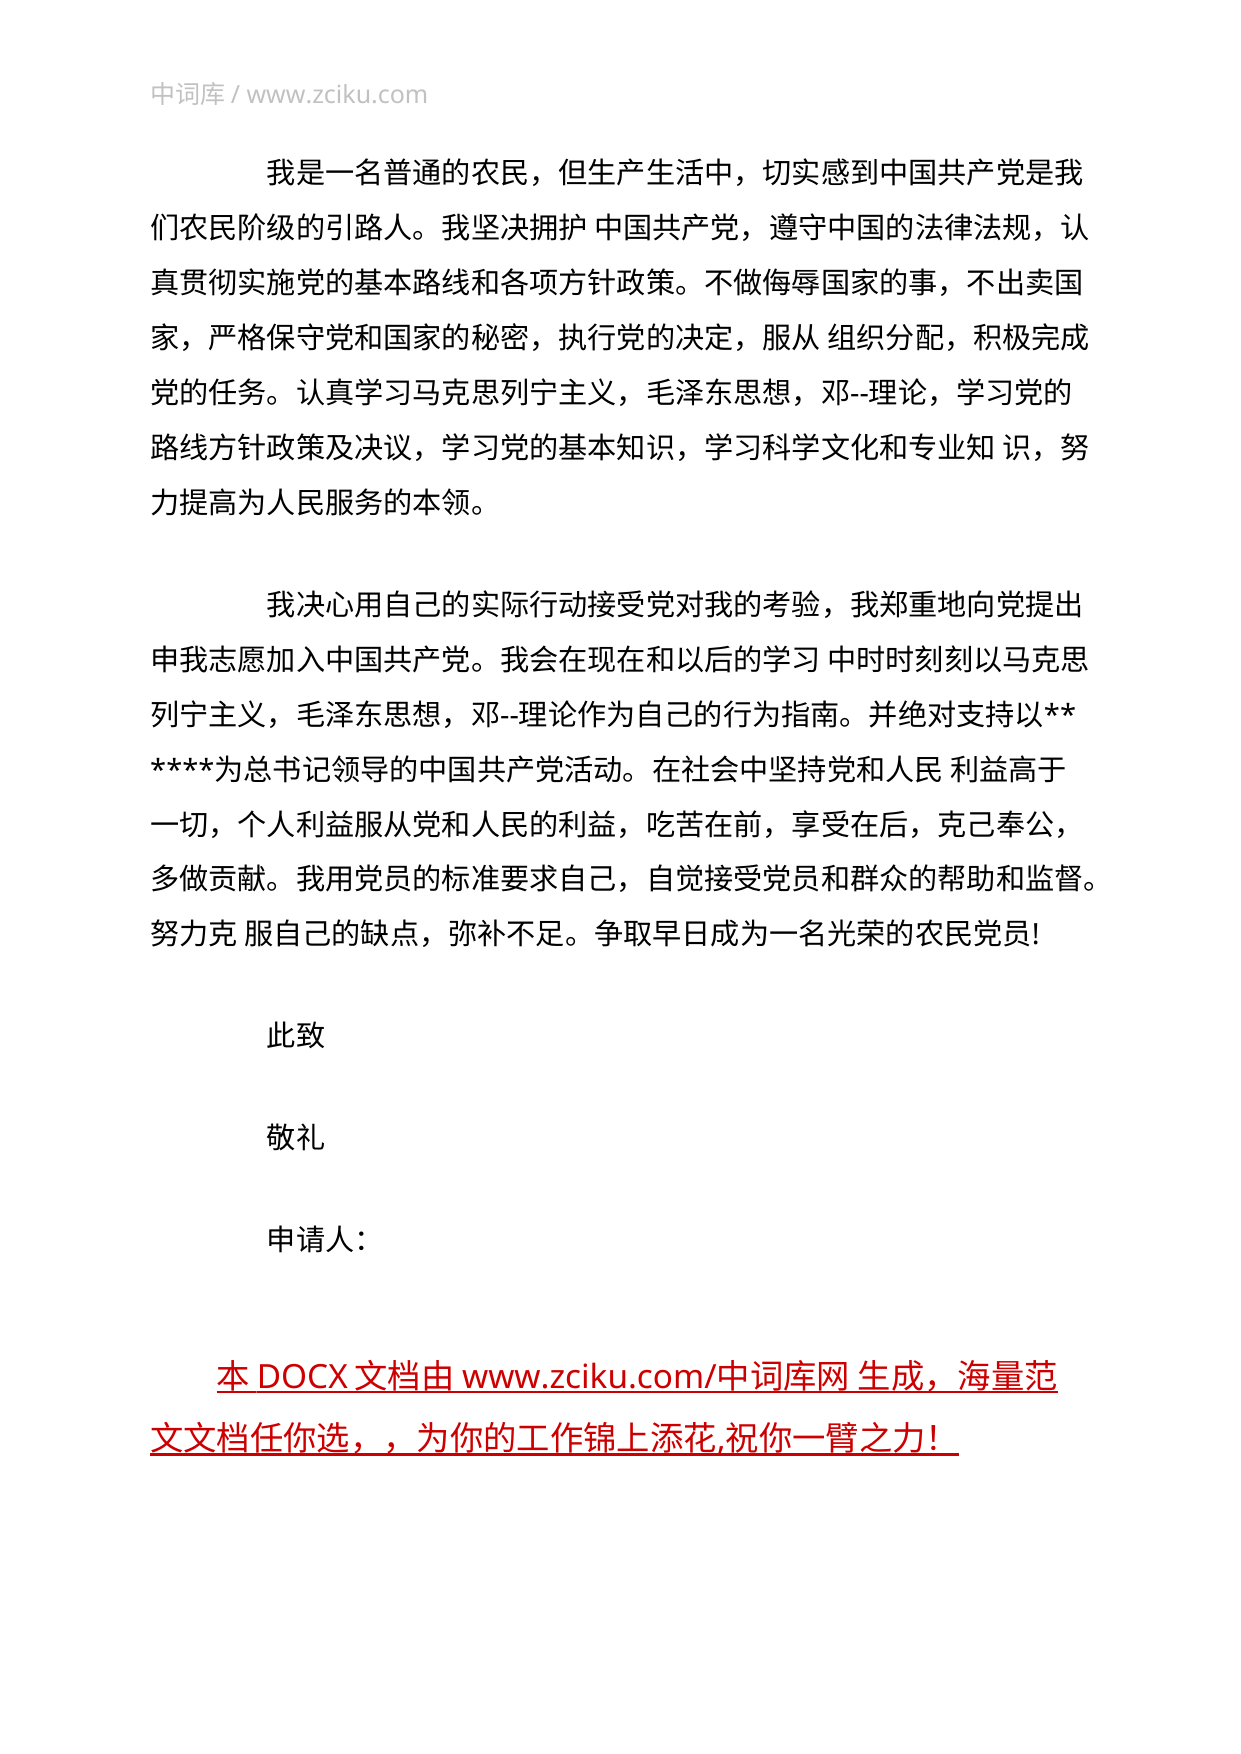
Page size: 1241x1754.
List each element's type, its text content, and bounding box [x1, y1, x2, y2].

text 我决心用自己的实际行动接受党对我的考验，我郑重地向党提出申我志愿加入中国共产党。我会在现在和以后的学习 中时时刻刻以马克思列宁主义，毛泽东思想，邓--理论作为自己的行为指南。并绝对支持以******为总书记领导的中国共产党活动。在社会中坚持党和人民 利益高于一切，个人利益服从党和人民的利益，吃苦在前，享受在后，克己奉公，多做贡献。我用党员的标准要求自己，自觉接受党员和群众的帮助和监督。努力克 服自己的缺点，弥补不足。争取早日成为一名光荣的农民党员! [150, 581, 1090, 953]
text 此致 [150, 1013, 1090, 1055]
text 我是一名普通的农民，但生产生活中，切实感到中国共产党是我们农民阶级的引路人。我坚决拥护 中国共产党，遵守中国的法律法规，认真贯彻实施党的基本路线和各项方针政策。不做侮辱国家的事，不出卖国家，严格保守党和国家的秘密，执行党的决定，服从 组织分配，积极完成党的任务。认真学习马克思列宁主义，毛泽东思想，邓--理论，学习党的路线方针政策及决议，学习党的基本知识，学习科学文化和专业知 识，努力提高为人民服务的本领。 [150, 150, 1090, 522]
text 申请人： [150, 1216, 1090, 1259]
text 本DOCX文档由 www.zciku.com/中词库网 生成，海量范文文档任你选，，为你的工作锦上添花,祝你一臂之力！ [150, 1349, 1090, 1461]
text 敬礼 [150, 1114, 1090, 1157]
